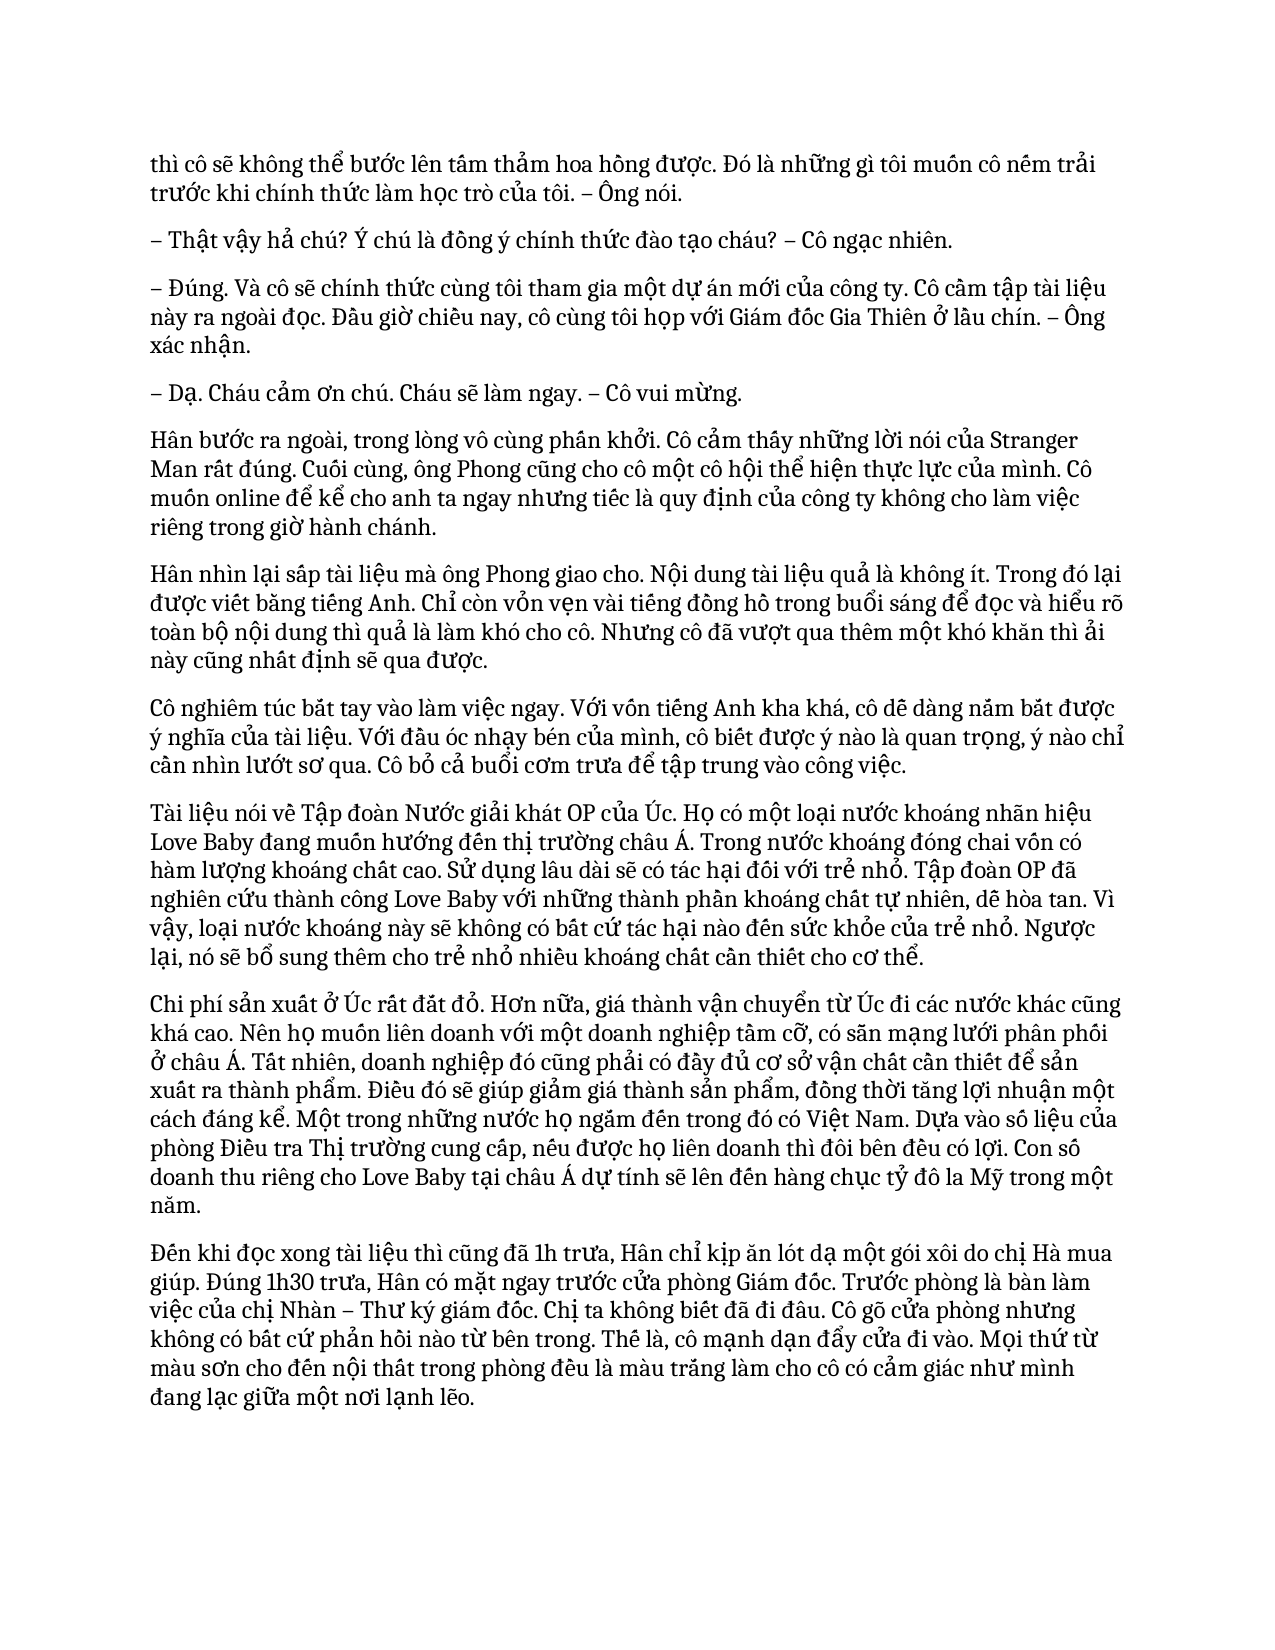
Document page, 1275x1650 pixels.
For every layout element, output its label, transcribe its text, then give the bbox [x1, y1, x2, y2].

text Đến khi đọc xong tài liệu thì cũng đã 1h trưa, Hân chỉ kịp ăn lót dạ một gói xôi do chị Hà mua giúp. Đúng 1h30 trưa, Hân có mặt ngay trước cửa phòng Giám đốc. Trước phòng là bàn làm việc của chị Nhàn – Thư ký giám đốc. Chị ta không biết đã đi đâu. Cô gõ cửa phòng nhưng không có bất cứ phản hồi nào từ bên trong. Thế là, cô mạnh dạn đẩy cửa đi vào. Mọi thứ từ màu sơn cho đến nội thất trong phòng đều là màu trắng làm cho cô có cảm giác như mình đang lạc giữa một nơi lạnh lẽo. [150, 1239, 1125, 1411]
text Cô nghiêm túc bắt tay vào làm việc ngay. Với vốn tiếng Anh kha khá, cô dễ dàng nắm bắt được ý nghĩa của tài liệu. Với đầu óc nhạy bén của mình, cô biết được ý nào là quan trọng, ý nào chỉ cần nhìn lướt sơ qua. Cô bỏ cả buổi cơm trưa để tập trung vào công việc. [150, 694, 1125, 780]
text Hân nhìn lại sấp tài liệu mà ông Phong giao cho. Nội dung tài liệu quả là không ít. Trong đó lại được viết bằng tiếng Anh. Chỉ còn vỏn vẹn vài tiếng đồng hồ trong buổi sáng để đọc và hiểu rõ toàn bộ nội dung thì quả là làm khó cho cô. Nhưng cô đã vượt qua thêm một khó khăn thì ải này cũng nhất định sẽ qua được. [150, 560, 1125, 675]
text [150, 150, 1125, 207]
text Hân bước ra ngoài, trong lòng vô cùng phấn khởi. Cô cảm thấy những lời nói của Stranger Man rất đúng. Cuối cùng, ông Phong cũng cho cô một cô hội thể hiện thực lực của mình. Cô muốn online để kể cho anh ta ngay nhưng tiếc là quy định của công ty không cho làm việc riêng trong giờ hành chánh. [150, 426, 1125, 541]
text Tài liệu nói về Tập đoàn Nước giải khát OP của Úc. Họ có một loại nước khoáng nhãn hiệu Love Baby đang muốn hướng đến thị trường châu Á. Trong nước khoáng đóng chai vốn có hàm lượng khoáng chất cao. Sử dụng lâu dài sẽ có tác hại đối với trẻ nhỏ. Tập đoàn OP đã nghiên cứu thành công Love Baby với những thành phần khoáng chất tự nhiên, dễ hòa tan. Vì vậy, loại nước khoáng này sẽ không có bất cứ tác hại nào đến sức khỏe của trẻ nhỏ. Ngược lại, nó sẽ bổ sung thêm cho trẻ nhỏ nhiều khoáng chất cần thiết cho cơ thể. [150, 799, 1125, 971]
text – Đúng. Và cô sẽ chính thức cùng tôi tham gia một dự án mới của công ty. Cô cầm tập tài liệu này ra ngoài đọc. Đầu giờ chiều nay, cô cùng tôi họp với Giám đốc Gia Thiên ở lầu chín. – Ông xác nhận. [150, 274, 1125, 360]
text Chi phí sản xuất ở Úc rất đắt đỏ. Hơn nữa, giá thành vận chuyển từ Úc đi các nước khác cũng khá cao. Nên họ muốn liên doanh với một doanh nghiệp tầm cỡ, có sẵn mạng lưới phân phối ở châu Á. Tất nhiên, doanh nghiệp đó cũng phải có đầy đủ cơ sở vận chất cần thiết để sản xuất ra thành phẩm. Điều đó sẽ giúp giảm giá thành sản phẩm, đồng thời tăng lợi nhuận một cách đáng kể. Một trong những nước họ ngắm đến trong đó có Việt Nam. Dựa vào số liệu của phòng Điều tra Thị trường cung cấp, nếu được họ liên doanh thì đôi bên đều có lợi. Con số doanh thu riêng cho Love Baby tại châu Á dự tính sẽ lên đến hàng chục tỷ đô la Mỹ trong một năm. [150, 990, 1125, 1220]
text – Dạ. Cháu cảm ơn chú. Cháu sẽ làm ngay. – Cô vui mừng. [150, 379, 1125, 407]
text – Thật vậy hả chú? Ý chú là đồng ý chính thức đào tạo cháu? – Cô ngạc nhiên. [150, 226, 1125, 255]
